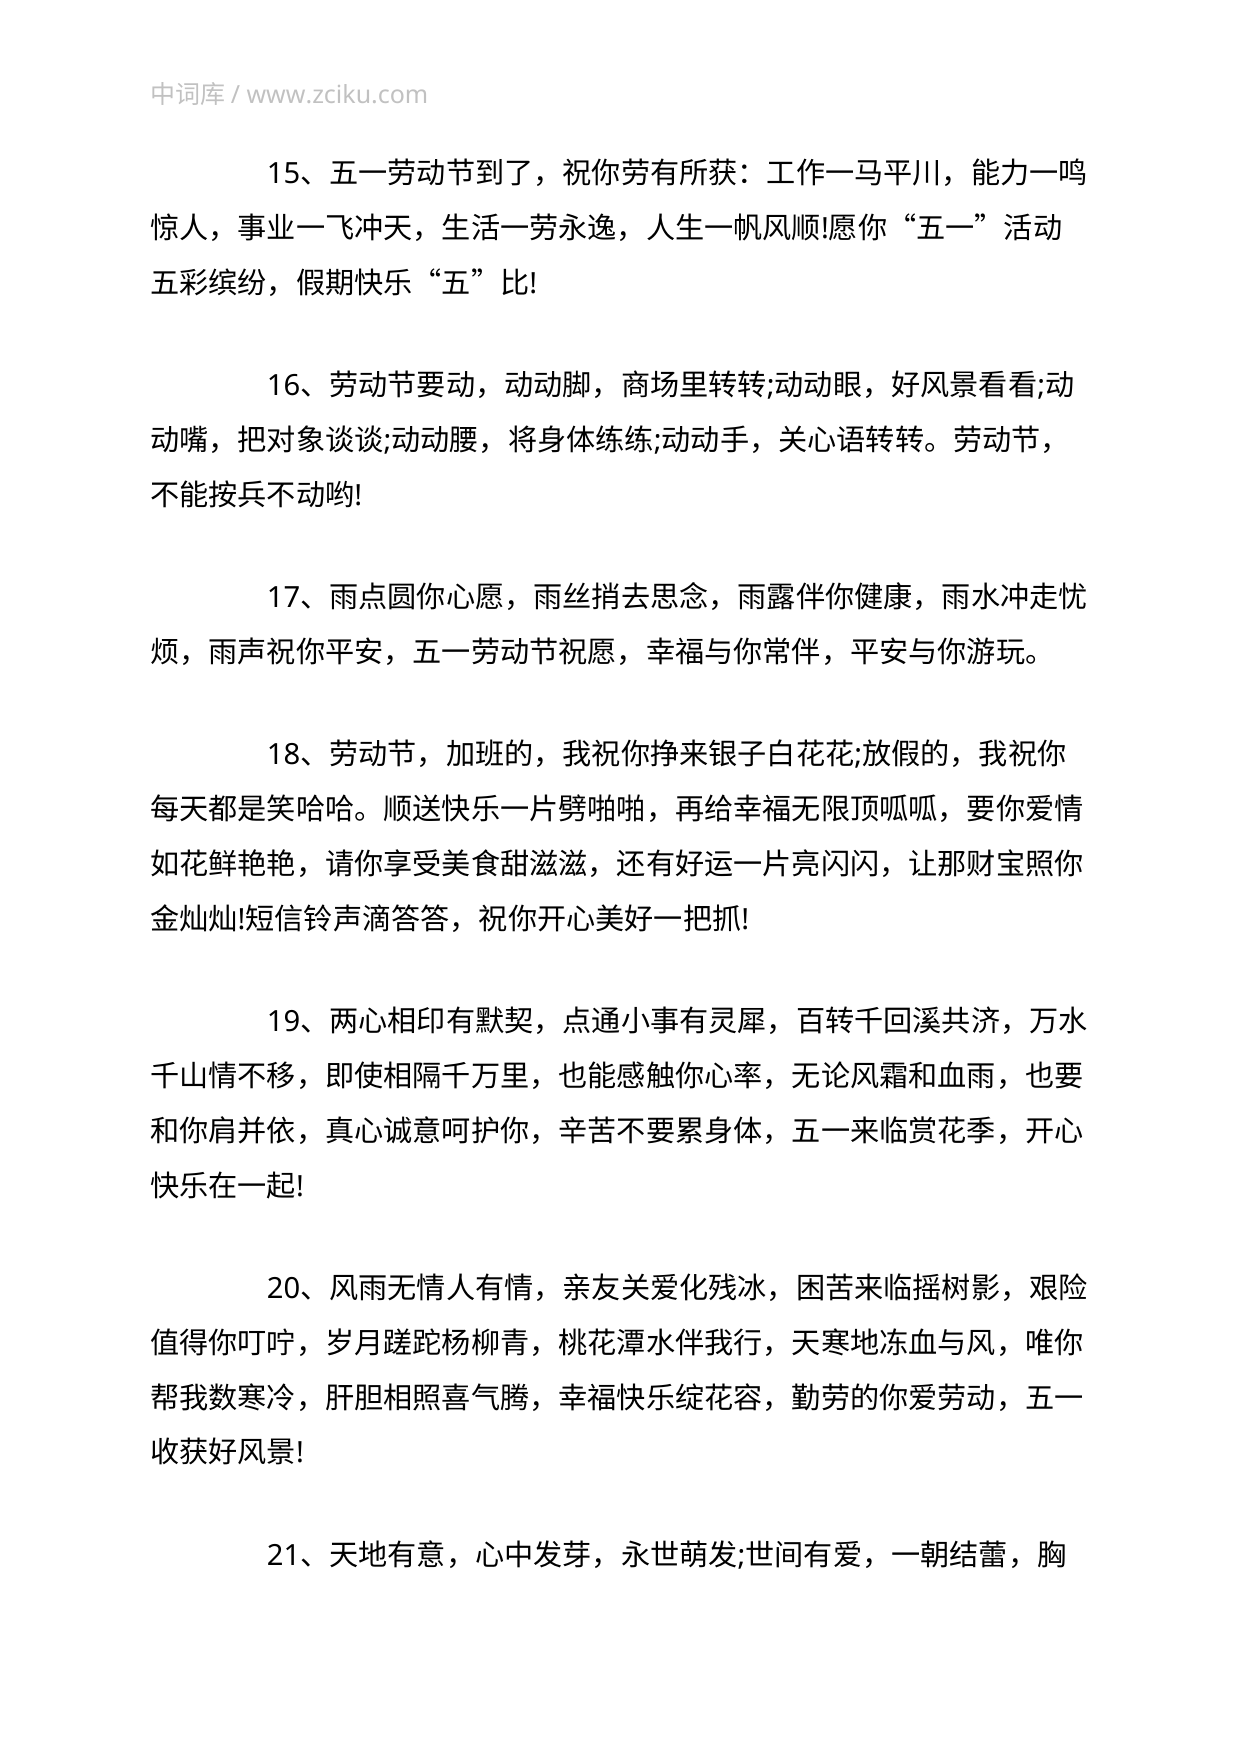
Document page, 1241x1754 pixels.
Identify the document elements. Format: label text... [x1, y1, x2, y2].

text 20、风雨无情人有情，亲友关爱化残冰，困苦来临摇树影，艰险值得你叮咛，岁月蹉跎杨柳青，桃花潭水伴我行，天寒地冻血与风，唯你帮我数寒冷，肝胆相照喜气腾，幸福快乐绽花容，勤劳的你爱劳动，五一收获好风景! [150, 1264, 1090, 1471]
text 18、劳动节，加班的，我祝你挣来银子白花花;放假的，我祝你每天都是笑哈哈。顺送快乐一片劈啪啪，再给幸福无限顶呱呱，要你爱情如花鲜艳艳，请你享受美食甜滋滋，还有好运一片亮闪闪，让那财宝照你金灿灿!短信铃声滴答答，祝你开心美好一把抓! [150, 731, 1090, 938]
text 19、两心相印有默契，点通小事有灵犀，百转千回溪共济，万水千山情不移，即使相隔千万里，也能感触你心率，无论风霜和血雨，也要和你肩并依，真心诚意呵护你，辛苦不要累身体，五一来临赏花季，开心快乐在一起! [150, 997, 1090, 1205]
text 17、雨点圆你心愿，雨丝捎去思念，雨露伴你健康，雨水冲走忧烦，雨声祝你平安，五一劳动节祝愿，幸福与你常伴，平安与你游玩。 [150, 574, 1090, 671]
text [150, 1531, 1090, 1573]
text 16、劳动节要动，动动脚，商场里转转;动动眼，好风景看看;动动嘴，把对象谈谈;动动腰，将身体练练;动动手，关心语转转。劳动节，不能按兵不动哟! [150, 362, 1090, 514]
text 15、五一劳动节到了，祝你劳有所获：工作一马平川，能力一鸣惊人，事业一飞冲天，生活一劳永逸，人生一帆风顺!愿你“五一”活动五彩缤纷，假期快乐“五”比! [150, 150, 1090, 302]
